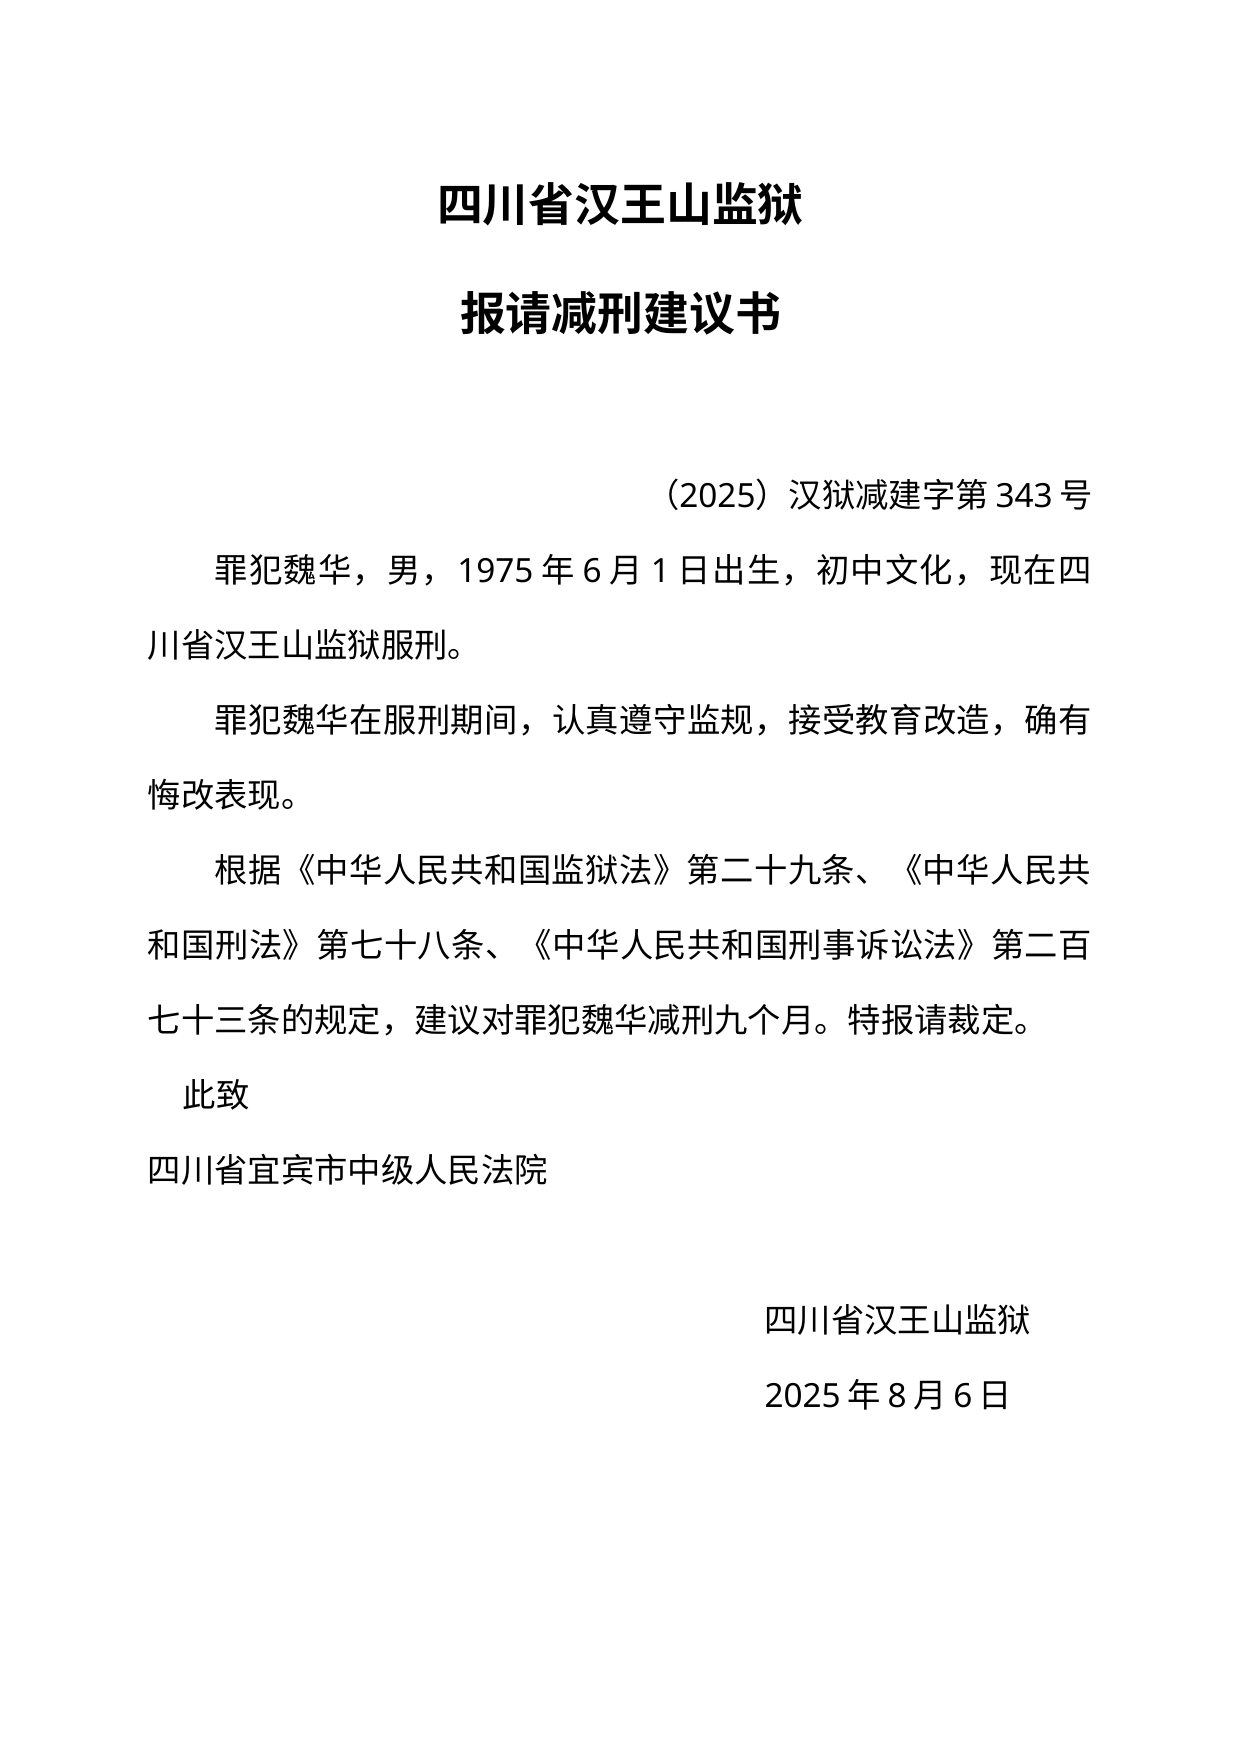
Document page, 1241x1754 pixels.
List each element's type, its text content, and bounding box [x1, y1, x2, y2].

text （2025）汉狱减建字第343号 [148, 456, 1092, 531]
text 根据《中华人民共和国监狱法》第二十九条、《中华人民共和国刑法》第七十八条、《中华人民共和国刑事诉讼法》第二百七十三条的规定，建议对罪犯魏华减刑九个月。特报请裁定。 [148, 831, 1092, 1056]
text 报请减刑建议书 [148, 273, 1092, 348]
text 四川省汉王山监狱 [148, 164, 1092, 239]
text 罪犯魏华，男，1975年6月1日出生，初中文化，现在四川省汉王山监狱服刑。 [148, 531, 1092, 681]
text 四川省宜宾市中级人民法院 [148, 1131, 1092, 1206]
text 罪犯魏华在服刑期间，认真遵守监规，接受教育改造，确有悔改表现。 [148, 681, 1092, 831]
text 2025年8月6日 [148, 1356, 1092, 1431]
text 四川省汉王山监狱 [148, 1281, 1092, 1356]
text 此致 [148, 1056, 1092, 1131]
